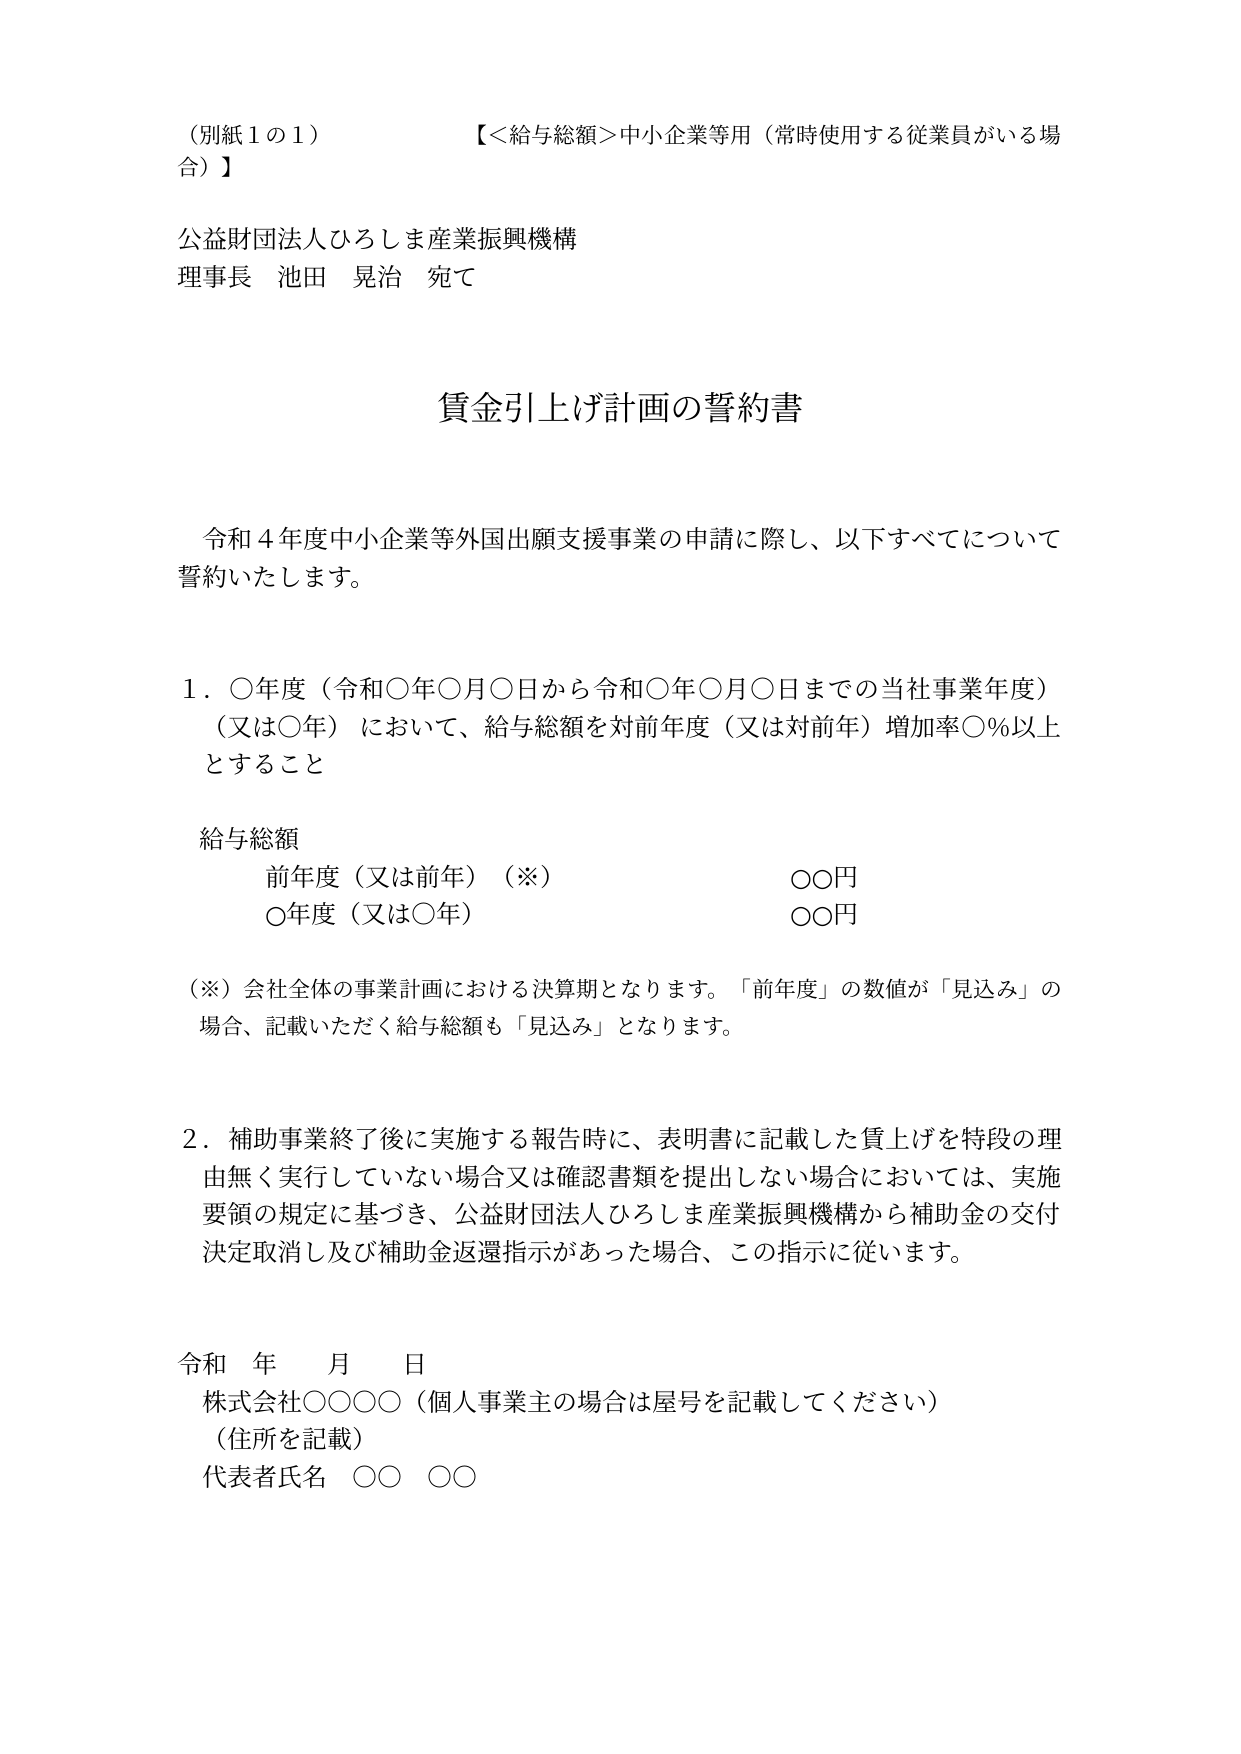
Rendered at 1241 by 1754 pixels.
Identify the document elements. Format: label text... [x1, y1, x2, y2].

text 理事長 池田 晃治 宛て [177, 256, 1063, 294]
text 株式会社○○○○（個人事業主の場合は屋号を記載してください） [177, 1381, 1063, 1419]
text 賃金引上げ計画の誓約書 [177, 369, 1063, 444]
text 前年度（又は前年）（※） ○○円 [199, 856, 1063, 894]
text １．○年度（令和○年○月○日から令和○年○月○日までの当社事業年度）（又は○年） において、給与総額を対前年度（又は対前年）増加率○％以上とすること [177, 669, 1063, 781]
text 令和 年 月 日 [177, 1344, 1063, 1381]
text ○年度（又は○年） ○○円 [199, 894, 1063, 931]
text 令和４年度中小企業等外国出願支援事業の申請に際し、以下すべてについて誓約いたします。 [177, 519, 1063, 594]
text 給与総額 [199, 819, 1063, 856]
text ２．補助事業終了後に実施する報告時に、表明書に記載した賃上げを特段の理由無く実行していない場合又は確認書類を提出しない場合においては、実施要領の規定に基づき、公益財団法人ひろしま産業振興機構から補助金の交付決定取消し及び補助金返還指示があった場合、この指示に従います。 [177, 1119, 1063, 1269]
text （※）会社全体の事業計画における決算期となります。「前年度」の数値が「見込み」の場合、記載いただく給与総額も「見込み」となります。 [177, 969, 1063, 1044]
text 公益財団法人ひろしま産業振興機構 [177, 219, 1063, 256]
text （住所を記載） [177, 1419, 1063, 1456]
text 代表者氏名 ○○ ○○ [177, 1456, 1063, 1494]
